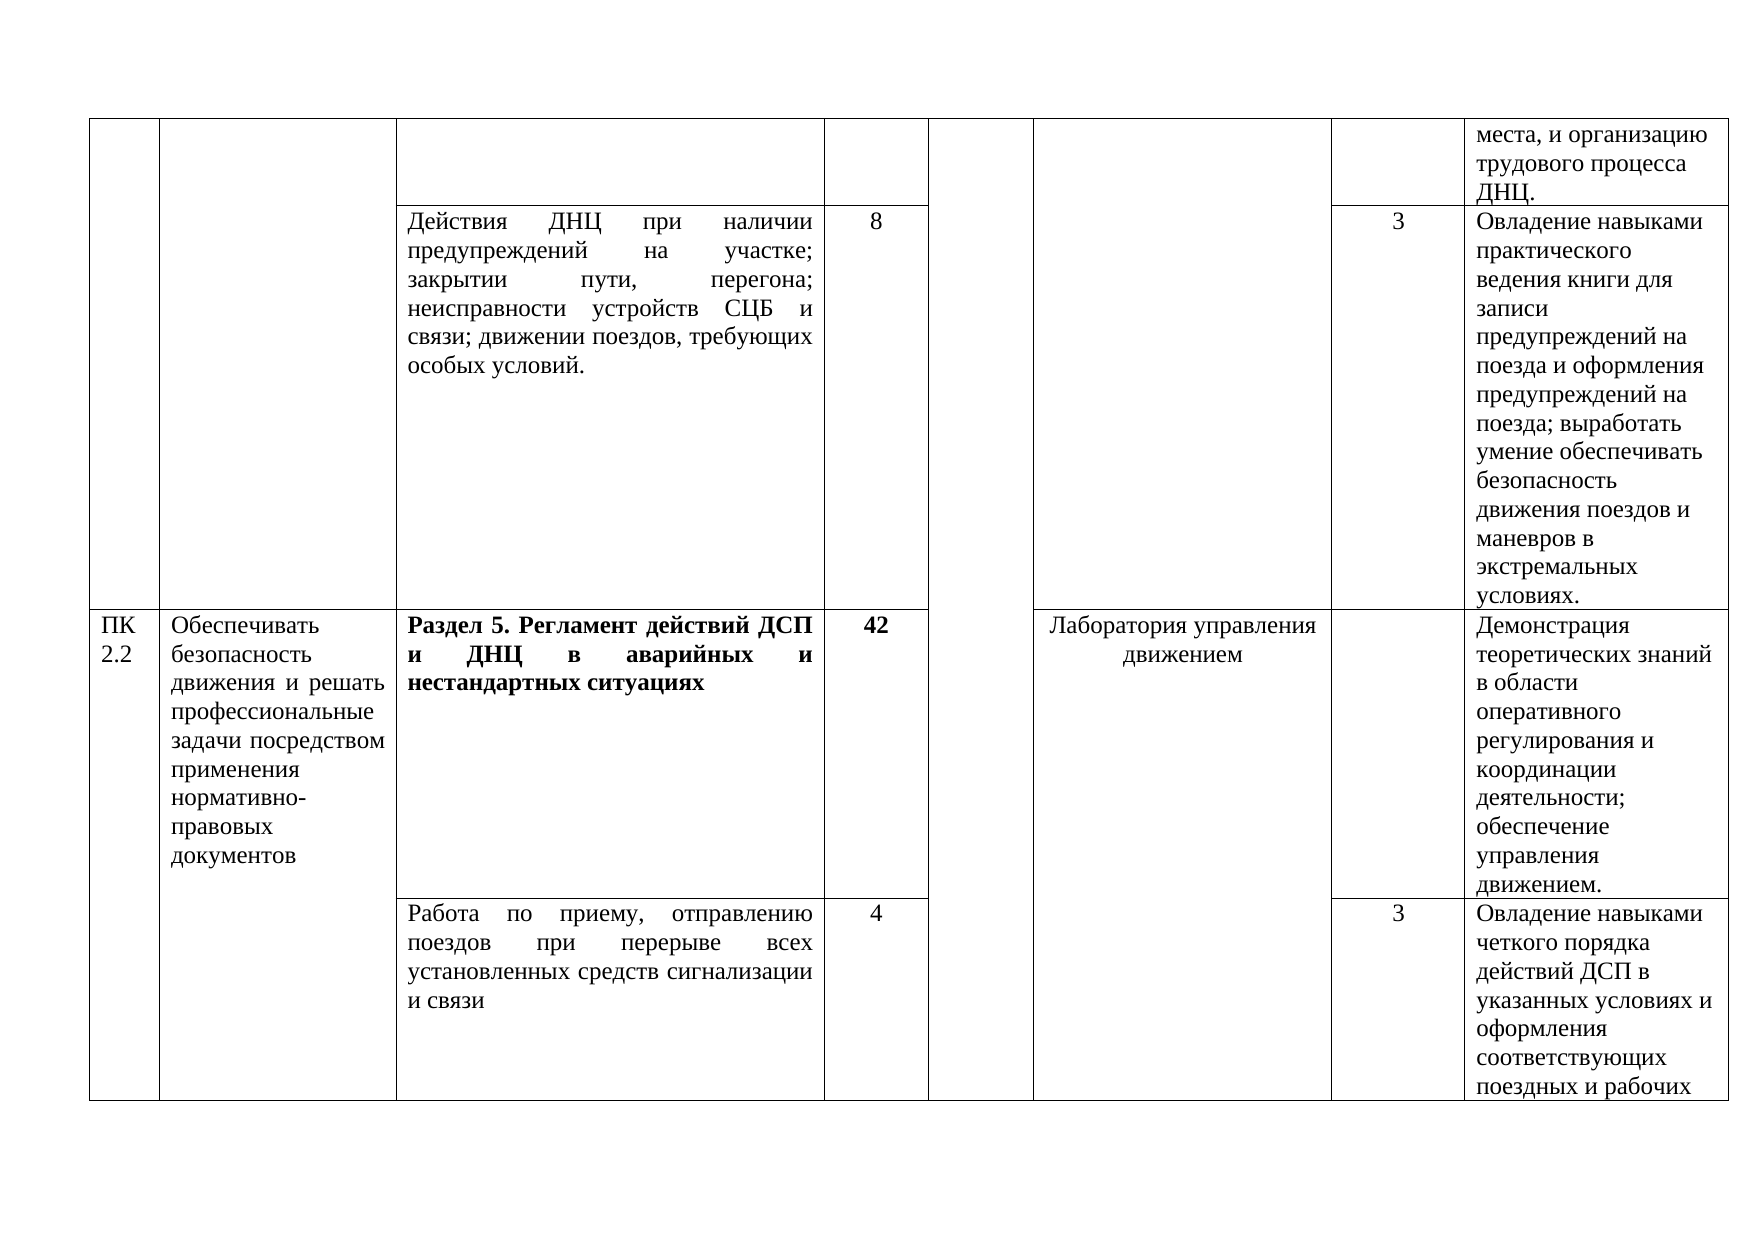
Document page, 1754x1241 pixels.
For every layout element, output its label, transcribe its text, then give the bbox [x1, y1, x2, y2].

table_cell 42 [825, 610, 928, 897]
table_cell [397, 899, 824, 1100]
table_cell 3 [1332, 119, 1464, 205]
table_cell 4 [825, 899, 928, 1100]
table_cell Демонстрация теоретических знаний в области оперативного регулирования и координации деятельности; обеспечение управления движением. [1465, 610, 1728, 897]
table_cell 3 [1332, 899, 1464, 1100]
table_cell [397, 119, 824, 205]
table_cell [1465, 119, 1728, 205]
table_cell Обеспечивать безопасность движения и решать профессиональные задачи посредством применения нормативно-правовых документов [160, 610, 396, 1100]
table_cell Овладение навыками практического ведения книги для записи предупреждений на поезда и оформления предупреждений на поезда; выработать умение обеспечивать безопасность движения поездов и маневров в экстремальных условиях. [1465, 206, 1728, 609]
table_cell 3 [1332, 206, 1464, 609]
table_cell Лаборатория управления движением [1034, 610, 1331, 1100]
table_cell ПК 2.2 [90, 610, 159, 1100]
table_cell 8 [825, 206, 928, 609]
table_cell 4 [825, 119, 928, 205]
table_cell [1465, 899, 1728, 1100]
table_cell Раздел 5. Регламент действий ДСП и ДНЦ в аварийных и нестандартных ситуациях [397, 610, 824, 897]
table_cell [1332, 610, 1464, 897]
table_cell Действия ДНЦ при наличии предупреждений на участке; закрытии пути, перегона; неисправности устройств СЦБ и связи; движении поездов, требующих особых условий. [397, 206, 824, 609]
